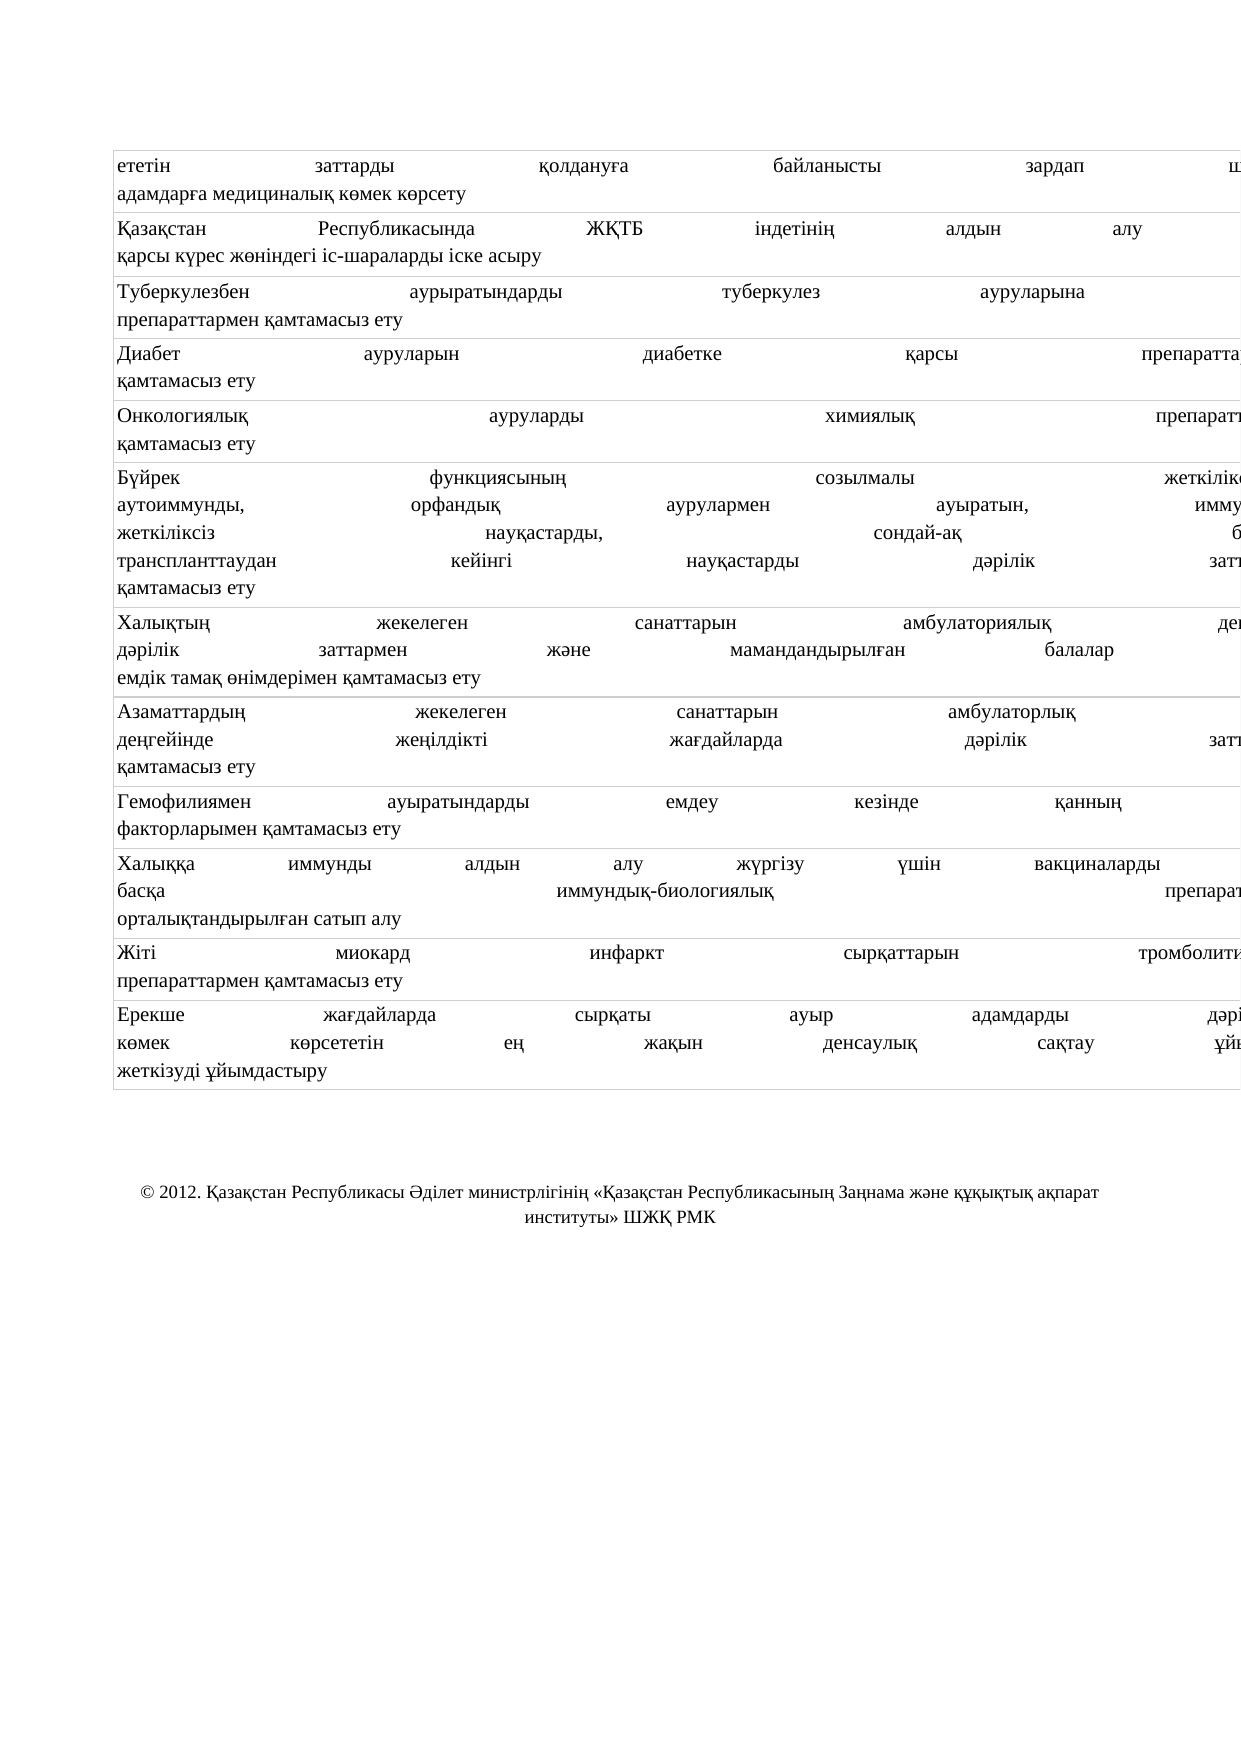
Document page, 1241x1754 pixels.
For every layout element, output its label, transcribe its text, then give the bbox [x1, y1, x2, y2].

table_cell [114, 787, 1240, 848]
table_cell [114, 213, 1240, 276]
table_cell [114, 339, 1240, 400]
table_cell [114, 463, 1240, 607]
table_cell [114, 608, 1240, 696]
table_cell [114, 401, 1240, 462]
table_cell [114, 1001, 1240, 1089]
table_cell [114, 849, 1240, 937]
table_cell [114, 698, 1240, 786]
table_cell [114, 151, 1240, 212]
text © 2012. Қазақстан Республикасы Әділет министрлігінің «Қазақстан Республикасының Заңнама және құқықтық ақпарат институты» ШЖҚ РМК [112, 1181, 1128, 1227]
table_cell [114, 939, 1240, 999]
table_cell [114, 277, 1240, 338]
